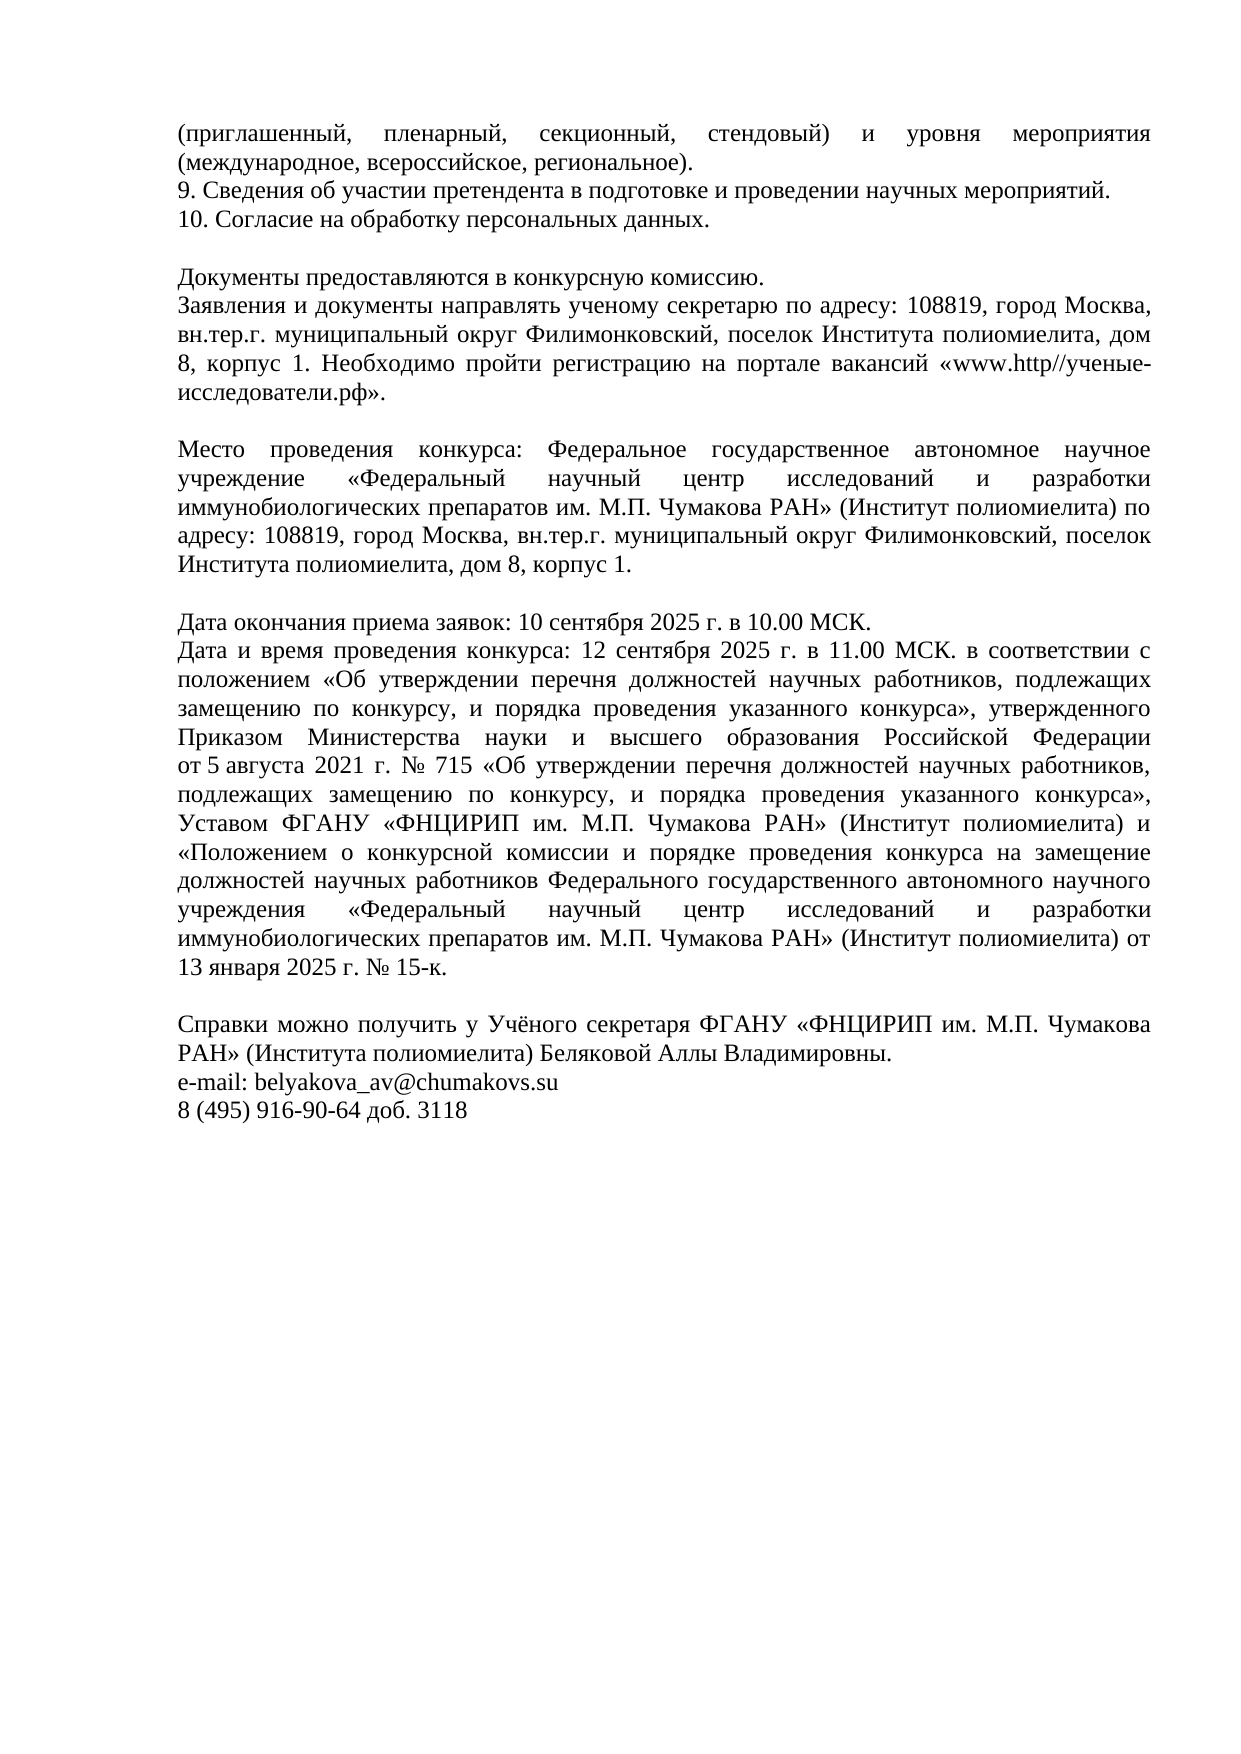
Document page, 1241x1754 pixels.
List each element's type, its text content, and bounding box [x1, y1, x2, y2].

text Место проведения конкурса: Федеральное государственное автономное научное учреждение «Федеральный научный центр исследований и разработки иммунобиологических препаратов им. М.П. Чумакова РАН» (Институт полиомиелита) по адресу: 108819, город Москва, вн.тер.г. муниципальный округ Филимонковский, поселок Института полиомиелита, дом 8, корпус 1. [177, 434, 1152, 578]
text Дата и время проведения конкурса: 12 сентября 2025 г. в 11.00 МСК. в соответствии c положением «Об утверждении перечня должностей научных работников, подлежащих замещению по конкурсу, и порядка проведения указанного конкурса», утвержденного Приказом Министерства науки и высшего образования Российской Федерации от 5 августа 2021 г. № 715 «Об утверждении перечня должностей научных работников, подлежащих замещению по конкурсу, и порядка проведения указанного конкурса», Уставом ФГАНУ «ФНЦИРИП им. М.П. Чумакова РАН» (Институт полиомиелита) и «Положением о конкурсной комиссии и порядке проведения конкурса на замещение должностей научных работников Федерального государственного автономного научного учреждения «Федеральный научный центр исследований и разработки иммунобиологических препаратов им. М.П. Чумакова РАН» (Институт полиомиелита) от 13 января 2025 г. № 15-к. [177, 636, 1152, 981]
text Заявления и документы направлять ученому секретарю по адресу: 108819, город Москва, вн.тер.г. муниципальный округ Филимонковский, поселок Института полиомиелита, дом 8, корпус 1. Необходимо пройти регистрацию на портале вакансий «www.http//ученые-исследователи.рф». [177, 291, 1152, 406]
text 8 (495) 916-90-64 доб. 3118 [177, 1096, 1152, 1124]
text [177, 118, 1152, 176]
text e-mail: belyakova_av@chumakovs.su [177, 1067, 1152, 1096]
text 9. Сведения об участии претендента в подготовке и проведении научных мероприятий. [177, 176, 1152, 204]
text Документы предоставляются в конкурсную комиссию. [177, 262, 1152, 291]
text Справки можно получить у Учёного секретаря ФГАНУ «ФНЦИРИП им. М.П. Чумакова РАН» (Института полиомиелита) Беляковой Аллы Владимировны. [177, 1009, 1152, 1067]
text Дата окончания приема заявок: 10 сентября 2025 г. в 10.00 МСК. [177, 607, 1152, 636]
text 10. Согласие на обработку персональных данных. [177, 204, 1152, 233]
